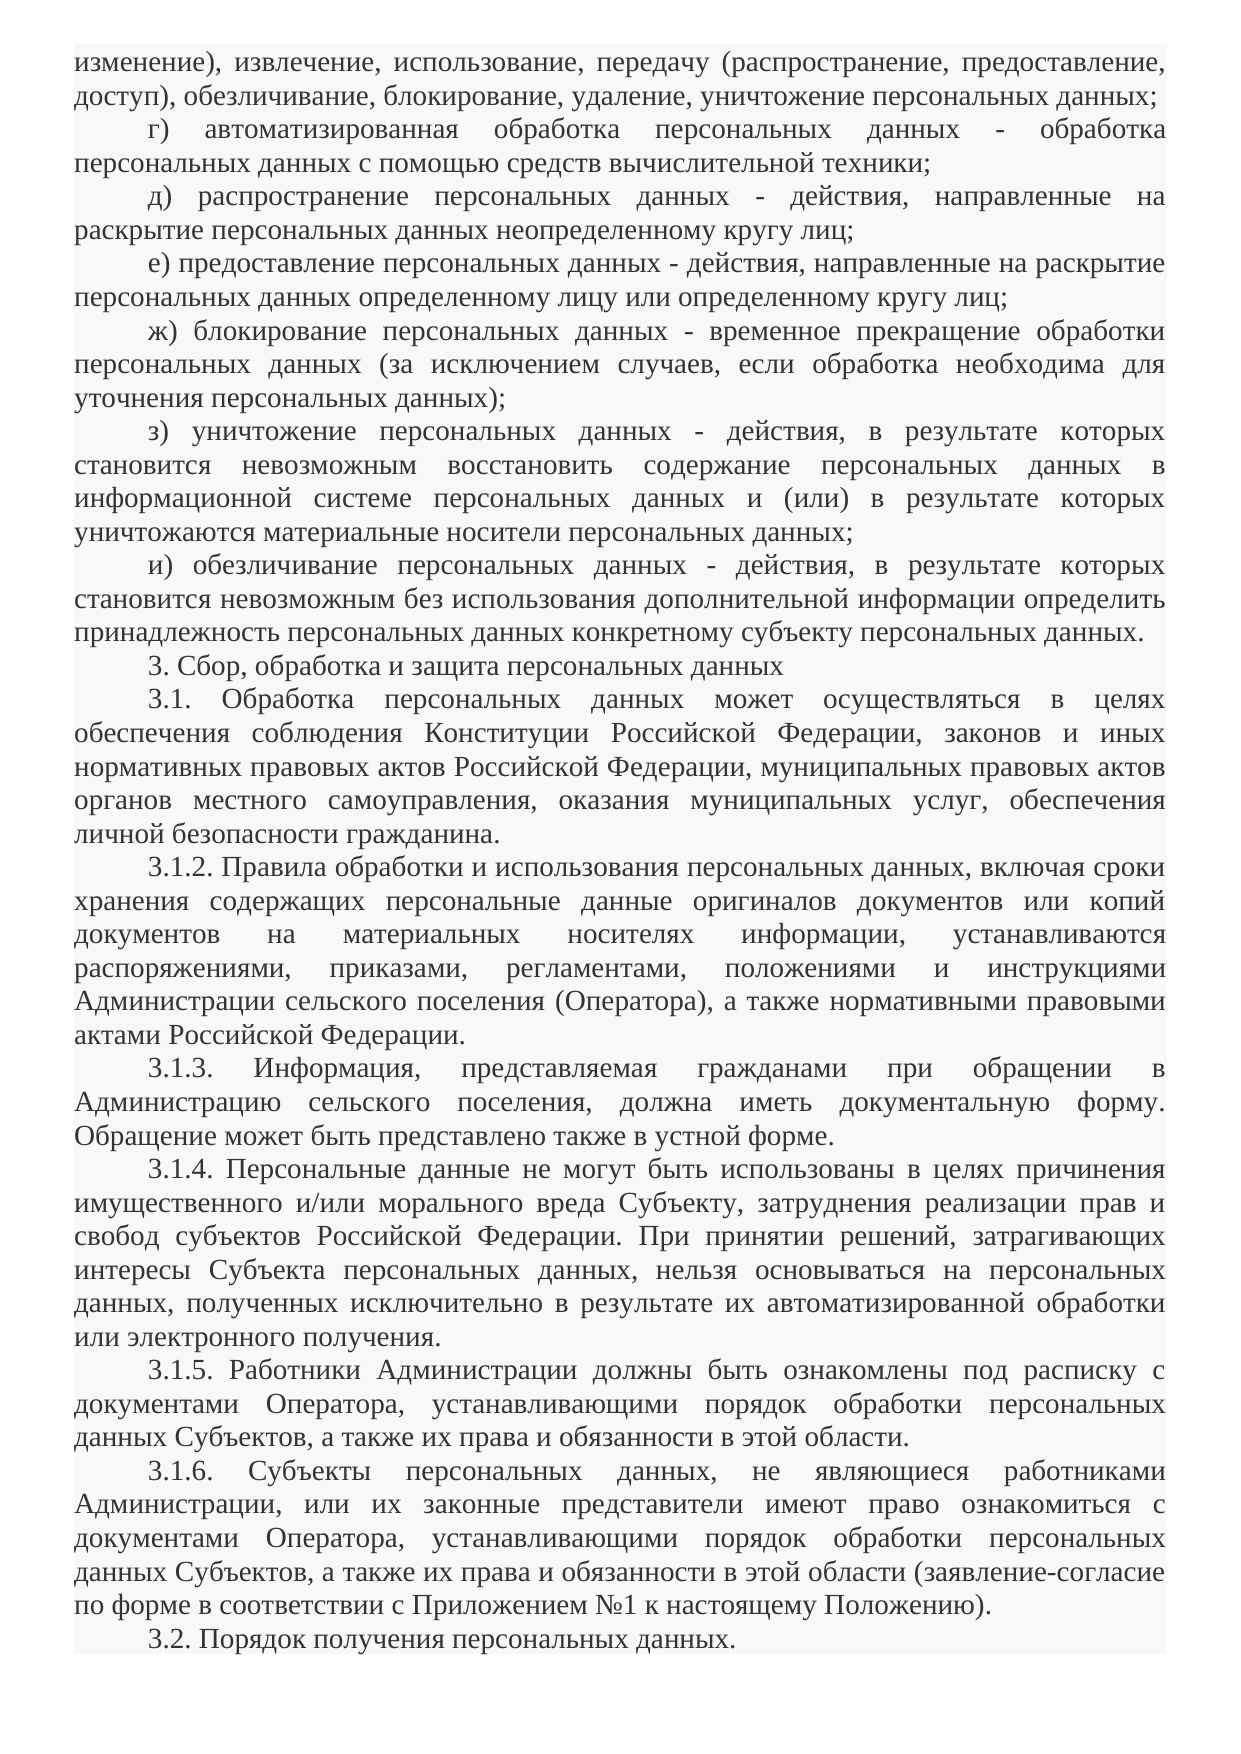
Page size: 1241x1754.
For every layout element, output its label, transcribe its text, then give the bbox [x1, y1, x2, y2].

text е) предоставление персональных данных - действия, направленные на раскрытие персональных данных определенному лицу или определенному кругу лиц; [74, 246, 1167, 313]
text г) автоматизированная обработка персональных данных - обработка персональных данных с помощью средств вычислительной техники; [74, 111, 1167, 178]
text и) обезличивание персональных данных - действия, в результате которых становится невозможным без использования дополнительной информации определить принадлежность персональных данных конкретному субъекту персональных данных. [74, 547, 1167, 648]
text 3. Сбор, обработка и защита персональных данных [74, 648, 1167, 682]
text 3.1. Обработка персональных данных может осуществляться в целях обеспечения соблюдения Конституции Российской Федерации, законов и иных нормативных правовых актов Российской Федерации, муниципальных правовых актов органов местного самоуправления, оказания муниципальных услуг, обеспечения личной безопасности гражданина. [74, 682, 1167, 849]
text 3.1.4. Персональные данные не могут быть использованы в целях причинения имущественного и/или морального вреда Субъекту, затруднения реализации прав и свобод субъектов Российской Федерации. При принятии решений, затрагивающих интересы Субъекта персональных данных, нельзя основываться на персональных данных, полученных исключительно в результате их автоматизированной обработки или электронного получения. [74, 1151, 1167, 1352]
text 3.1.6. Субъекты персональных данных, не являющиеся работниками Администрации, или их законные представители имеют право ознакомиться с документами Оператора, устанавливающими порядок обработки персональных данных Субъектов, а также их права и обязанности в этой области (заявление-согласие по форме в соответствии с Приложением №1 к настоящему Положению). [74, 1453, 1167, 1621]
text з) уничтожение персональных данных - действия, в результате которых становится невозможным восстановить содержание персональных данных в информационной системе персональных данных и (или) в результате которых уничтожаются материальные носители персональных данных; [74, 413, 1167, 547]
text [74, 44, 1167, 111]
text д) распространение персональных данных - действия, направленные на раскрытие персональных данных неопределенному кругу лиц; [74, 178, 1167, 246]
text 3.2. Порядок получения персональных данных. [74, 1621, 1167, 1654]
text 3.1.5. Работники Администрации должны быть ознакомлены под расписку с документами Оператора, устанавливающими порядок обработки персональных данных Субъектов, а также их права и обязанности в этой области. [74, 1352, 1167, 1453]
text 3.1.3. Информация, представляемая гражданами при обращении в Администрацию сельского поселения, должна иметь документальную форму. Обращение может быть представлено также в устной форме. [74, 1051, 1167, 1151]
text ж) блокирование персональных данных - временное прекращение обработки персональных данных (за исключением случаев, если обработка необходима для уточнения персональных данных); [74, 313, 1167, 413]
text 3.1.2. Правила обработки и использования персональных данных, включая сроки хранения содержащих персональные данные оригиналов документов или копий документов на материальных носителях информации, устанавливаются распоряжениями, приказами, регламентами, положениями и инструкциями Администрации сельского поселения (Оператора), а также нормативными правовыми актами Российской Федерации. [74, 849, 1167, 1051]
